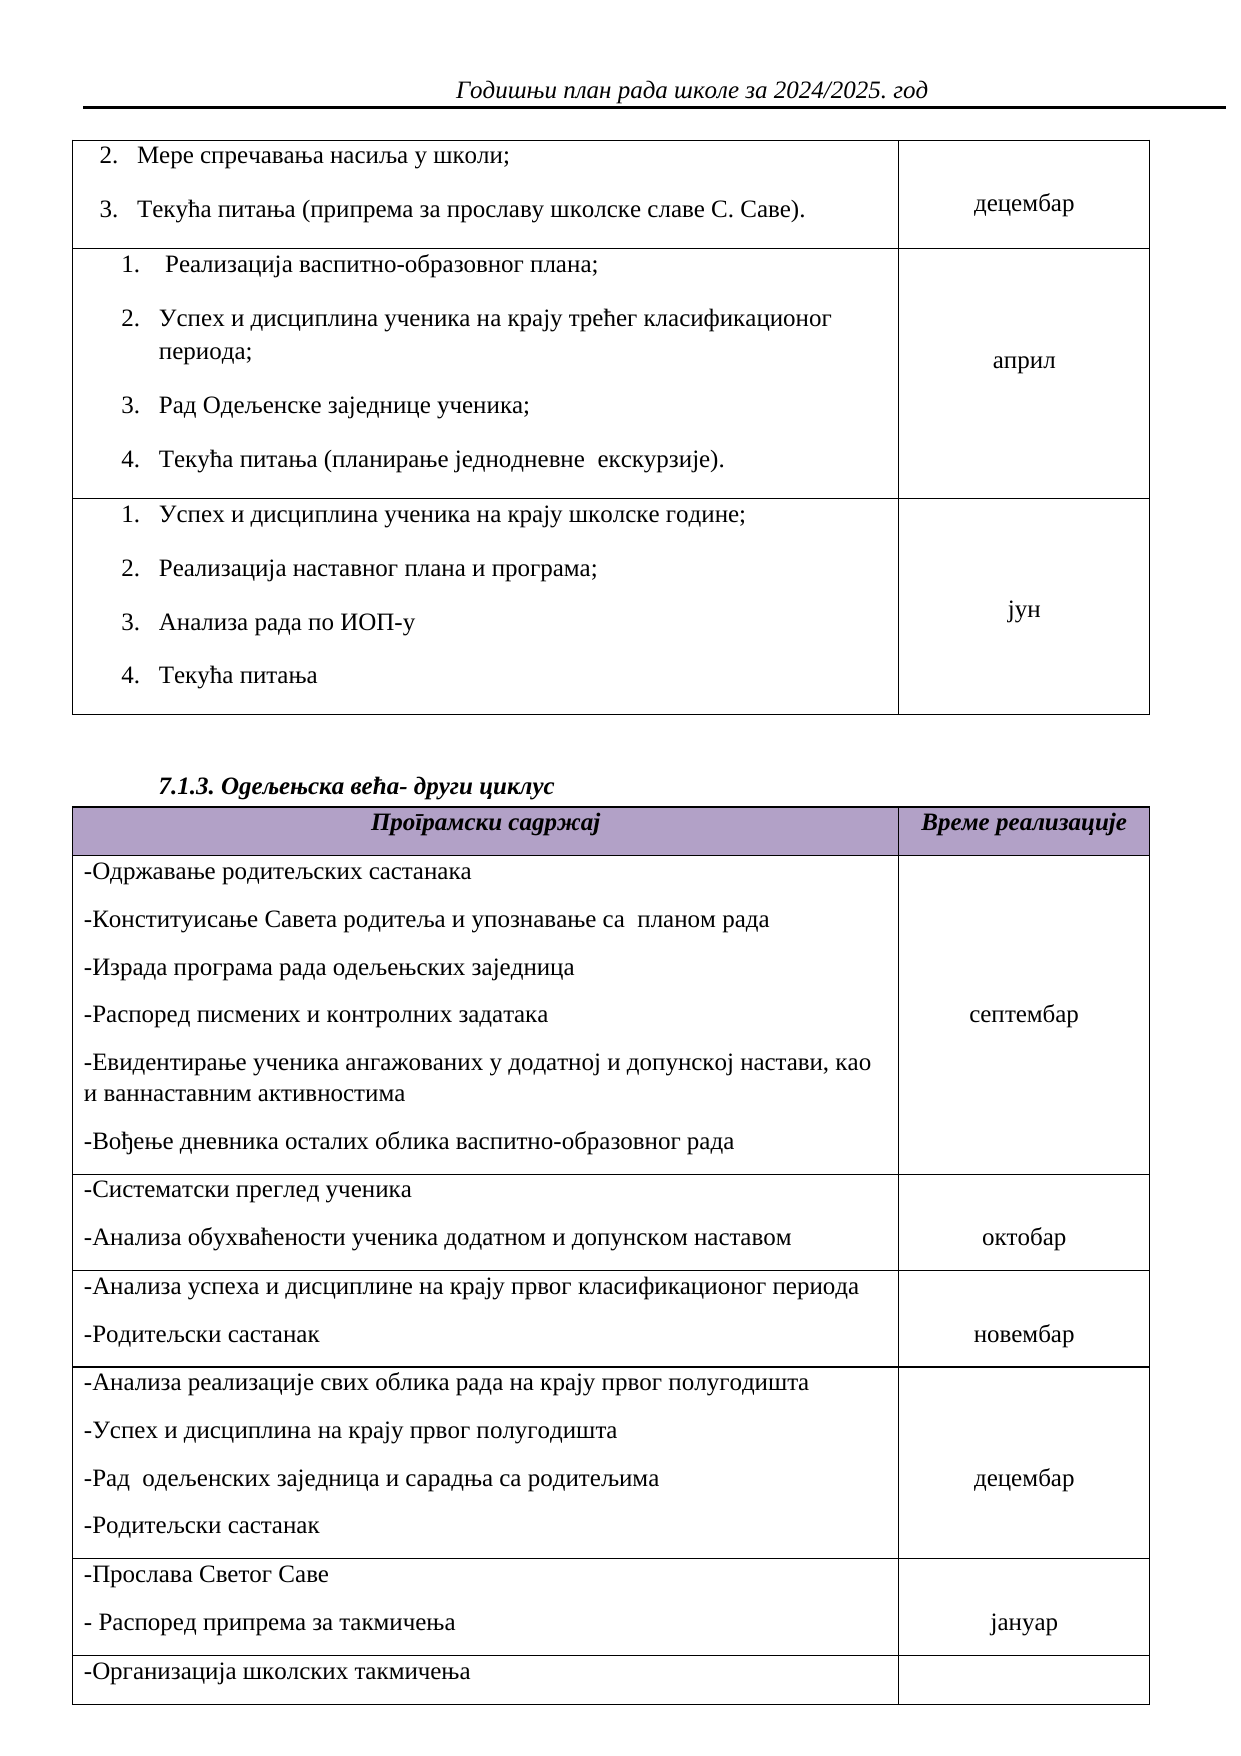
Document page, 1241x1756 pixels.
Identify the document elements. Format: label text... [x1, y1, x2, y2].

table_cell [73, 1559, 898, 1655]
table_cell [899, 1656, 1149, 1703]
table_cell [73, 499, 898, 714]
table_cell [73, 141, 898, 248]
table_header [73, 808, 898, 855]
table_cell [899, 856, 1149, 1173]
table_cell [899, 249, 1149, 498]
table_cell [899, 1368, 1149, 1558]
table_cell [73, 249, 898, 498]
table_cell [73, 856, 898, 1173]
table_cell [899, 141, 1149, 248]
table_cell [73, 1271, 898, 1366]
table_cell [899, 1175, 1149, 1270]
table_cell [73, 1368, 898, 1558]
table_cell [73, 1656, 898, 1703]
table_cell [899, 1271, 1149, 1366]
subtitle 7.1.3. Oдељењскa већa- други циклус [83, 771, 1226, 800]
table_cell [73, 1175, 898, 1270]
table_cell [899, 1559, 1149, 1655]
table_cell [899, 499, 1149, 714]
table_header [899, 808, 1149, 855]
